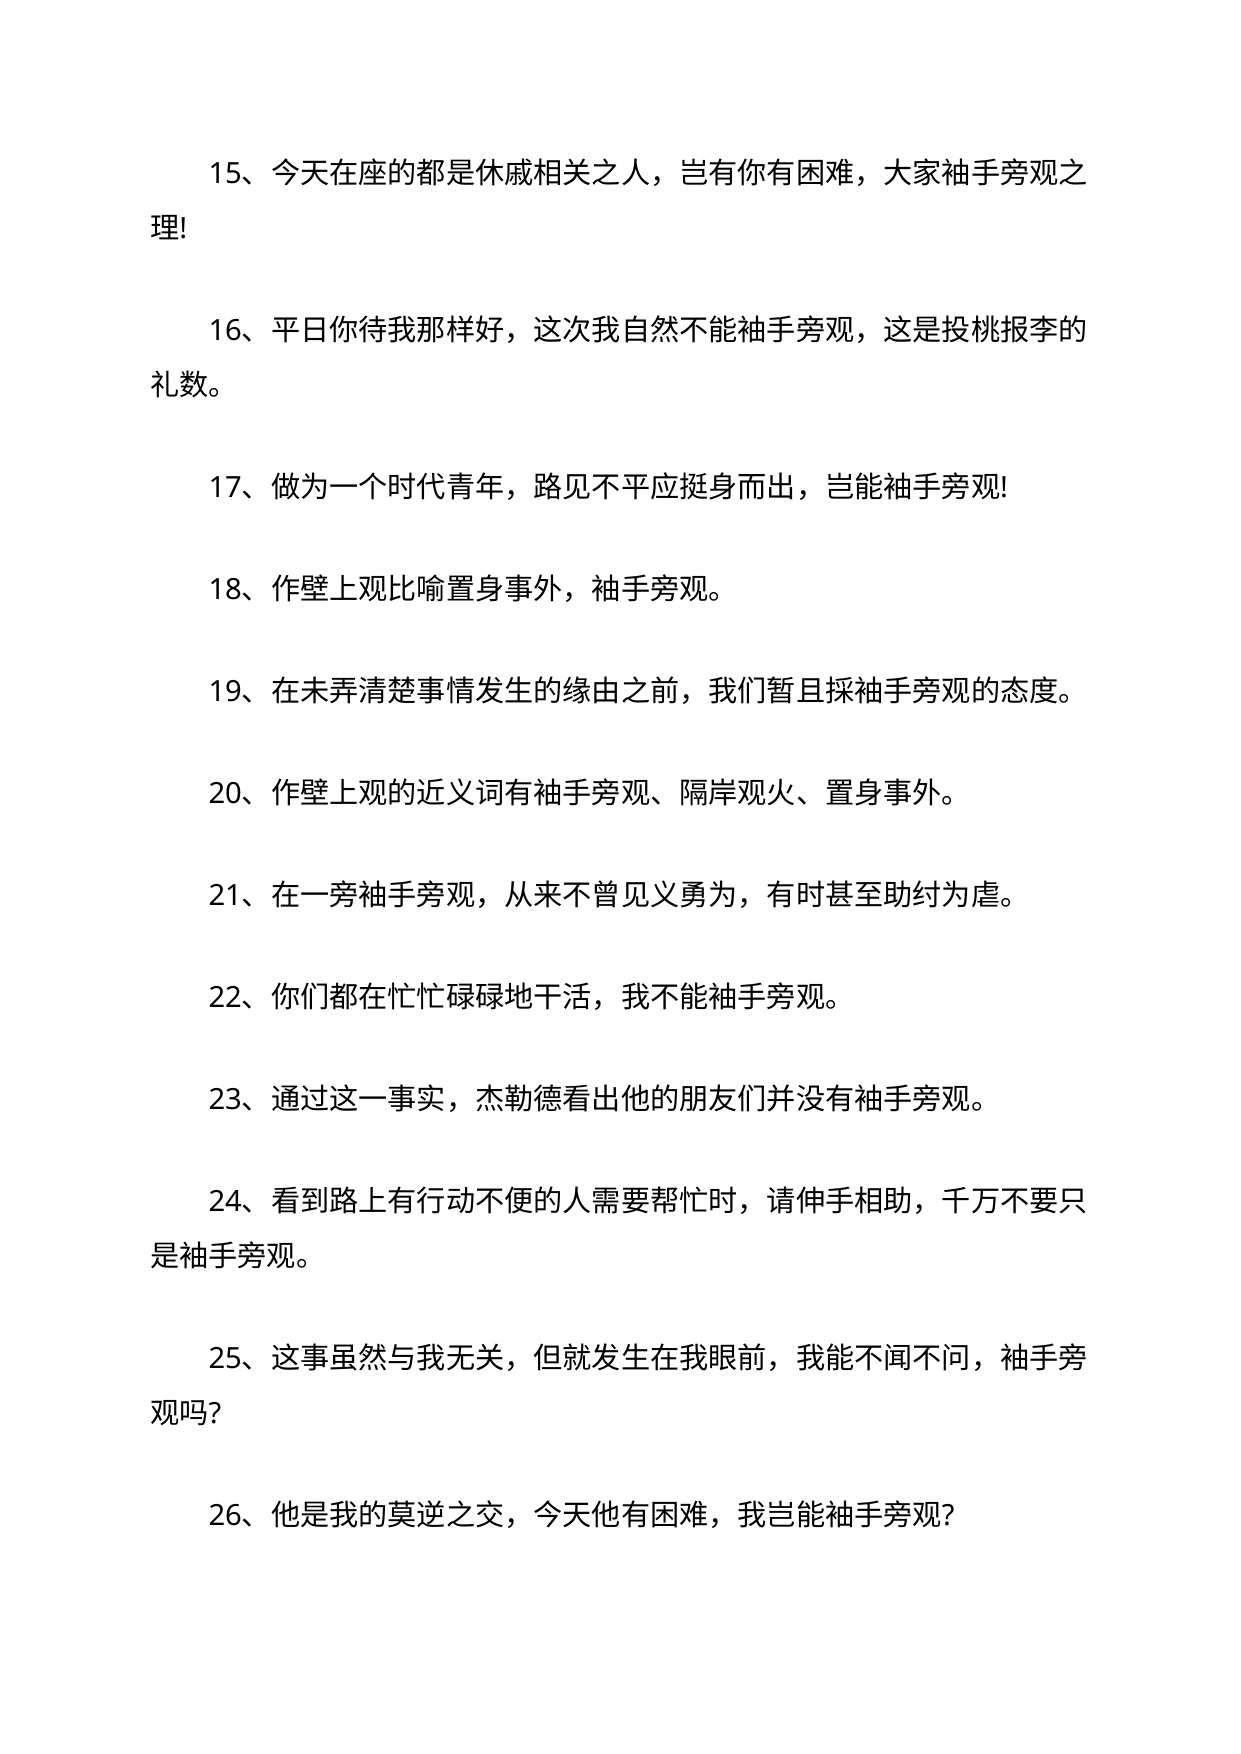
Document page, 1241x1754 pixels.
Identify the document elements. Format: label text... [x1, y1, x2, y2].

text 20、作壁上观的近义词有袖手旁观、隔岸观火、置身事外。 [150, 770, 1090, 812]
text 22、你们都在忙忙碌碌地干活，我不能袖手旁观。 [150, 974, 1090, 1016]
text 17、做为一个时代青年，路见不平应挺身而出，岂能袖手旁观! [150, 464, 1090, 506]
text 15、今天在座的都是休戚相关之人，岂有你有困难，大家袖手旁观之理! [150, 150, 1090, 247]
text 21、在一旁袖手旁观，从来不曾见义勇为，有时甚至助纣为虐。 [150, 872, 1090, 914]
text 18、作壁上观比喻置身事外，袖手旁观。 [150, 566, 1090, 608]
text 24、看到路上有行动不便的人需要帮忙时，请伸手相助，千万不要只是袖手旁观。 [150, 1178, 1090, 1275]
text 26、他是我的莫逆之交，今天他有困难，我岂能袖手旁观? [150, 1491, 1090, 1534]
text 16、平日你待我那样好，这次我自然不能袖手旁观，这是投桃报李的礼数。 [150, 307, 1090, 404]
text 23、通过这一事实，杰勒德看出他的朋友们并没有袖手旁观。 [150, 1076, 1090, 1118]
text 19、在未弄清楚事情发生的缘由之前，我们暂且採袖手旁观的态度。 [150, 668, 1090, 710]
text 25、这事虽然与我无关，但就发生在我眼前，我能不闻不问，袖手旁观吗? [150, 1334, 1090, 1432]
